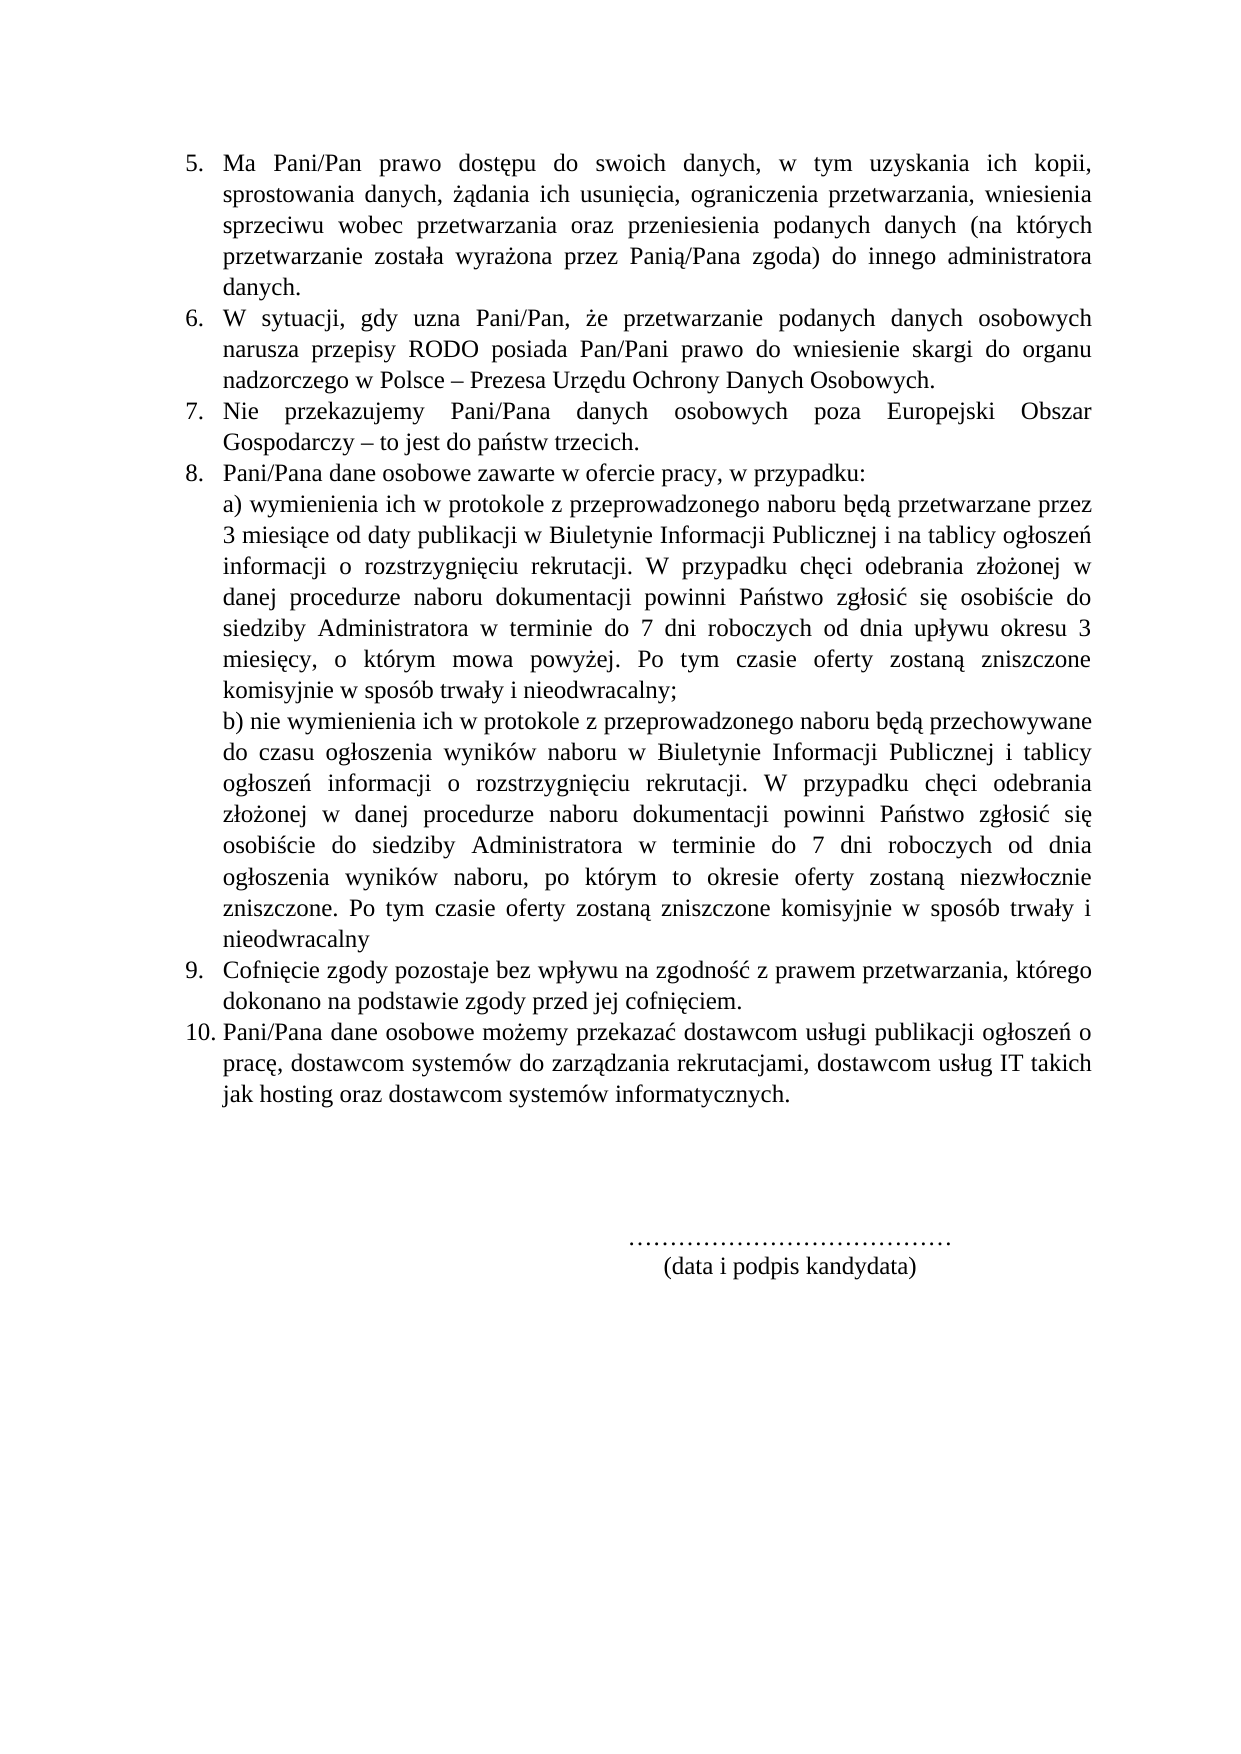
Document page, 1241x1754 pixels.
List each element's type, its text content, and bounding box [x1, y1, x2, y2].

text ………………………………… [487, 1222, 1093, 1251]
list Nie przekazujemy Pani/Pana danych osobowych poza Europejski Obszar Gospodarczy – to jest do państw trzecich. [185, 396, 1093, 456]
text (data i podpis kandydata) [487, 1251, 1093, 1279]
list Cofnięcie zgody pozostaje bez wpływu na zgodność z prawem przetwarzania, którego dokonano na podstawie zgody przed jej cofnięciem. [185, 955, 1093, 1014]
list Ma Pani/Pan prawo dostępu do swoich danych, w tym uzyskania ich kopii, sprostowania danych, żądania ich usunięcia, ograniczenia przetwarzania, wniesienia sprzeciwu wobec przetwarzania oraz przeniesienia podanych danych (na których przetwarzanie została wyrażona przez Panią/Pana zgoda) do innego administratora danych. [185, 148, 1093, 301]
list a) wymienienia ich w protokole z przeprowadzonego naboru będą przetwarzane przez 3 miesiące od daty publikacji w Biuletynie Informacji Publicznej i na tablicy ogłoszeń informacji o rozstrzygnięciu rekrutacji. W przypadku chęci odebrania złożonej w danej procedurze naboru dokumentacji powinni Państwo zgłosić się osobiście do siedziby Administratora w terminie do 7 dni roboczych od dnia upływu okresu 3 miesięcy, o którym mowa powyżej. Po tym czasie oferty zostaną zniszczone komisyjnie w sposób trwały i nieodwracalny; [223, 489, 1093, 704]
list b) nie wymienienia ich w protokole z przeprowadzonego naboru będą przechowywane do czasu ogłoszenia wyników naboru w Biuletynie Informacji Publicznej i tablicy ogłoszeń informacji o rozstrzygnięciu rekrutacji. W przypadku chęci odebrania złożonej w danej procedurze naboru dokumentacji powinni Państwo zgłosić się osobiście do siedziby Administratora w terminie do 7 dni roboczych od dnia ogłoszenia wyników naboru, po którym to okresie oferty zostaną niezwłocznie zniszczone. Po tym czasie oferty zostaną zniszczone komisyjnie w sposób trwały i nieodwracalny [223, 706, 1093, 952]
list Pani/Pana dane osobowe możemy przekazać dostawcom usługi publikacji ogłoszeń o pracę, dostawcom systemów do zarządzania rekrutacjami, dostawcom usług IT takich jak hosting oraz dostawcom systemów informatycznych. [185, 1017, 1093, 1108]
list W sytuacji, gdy uzna Pani/Pan, że przetwarzanie podanych danych osobowych narusza przepisy RODO posiada Pan/Pani prawo do wniesienie skargi do organu nadzorczego w Polsce – Prezesa Urzędu Ochrony Danych Osobowych. [185, 303, 1093, 394]
list Pani/Pana dane osobowe zawarte w ofercie pracy, w przypadku: [185, 458, 1093, 487]
